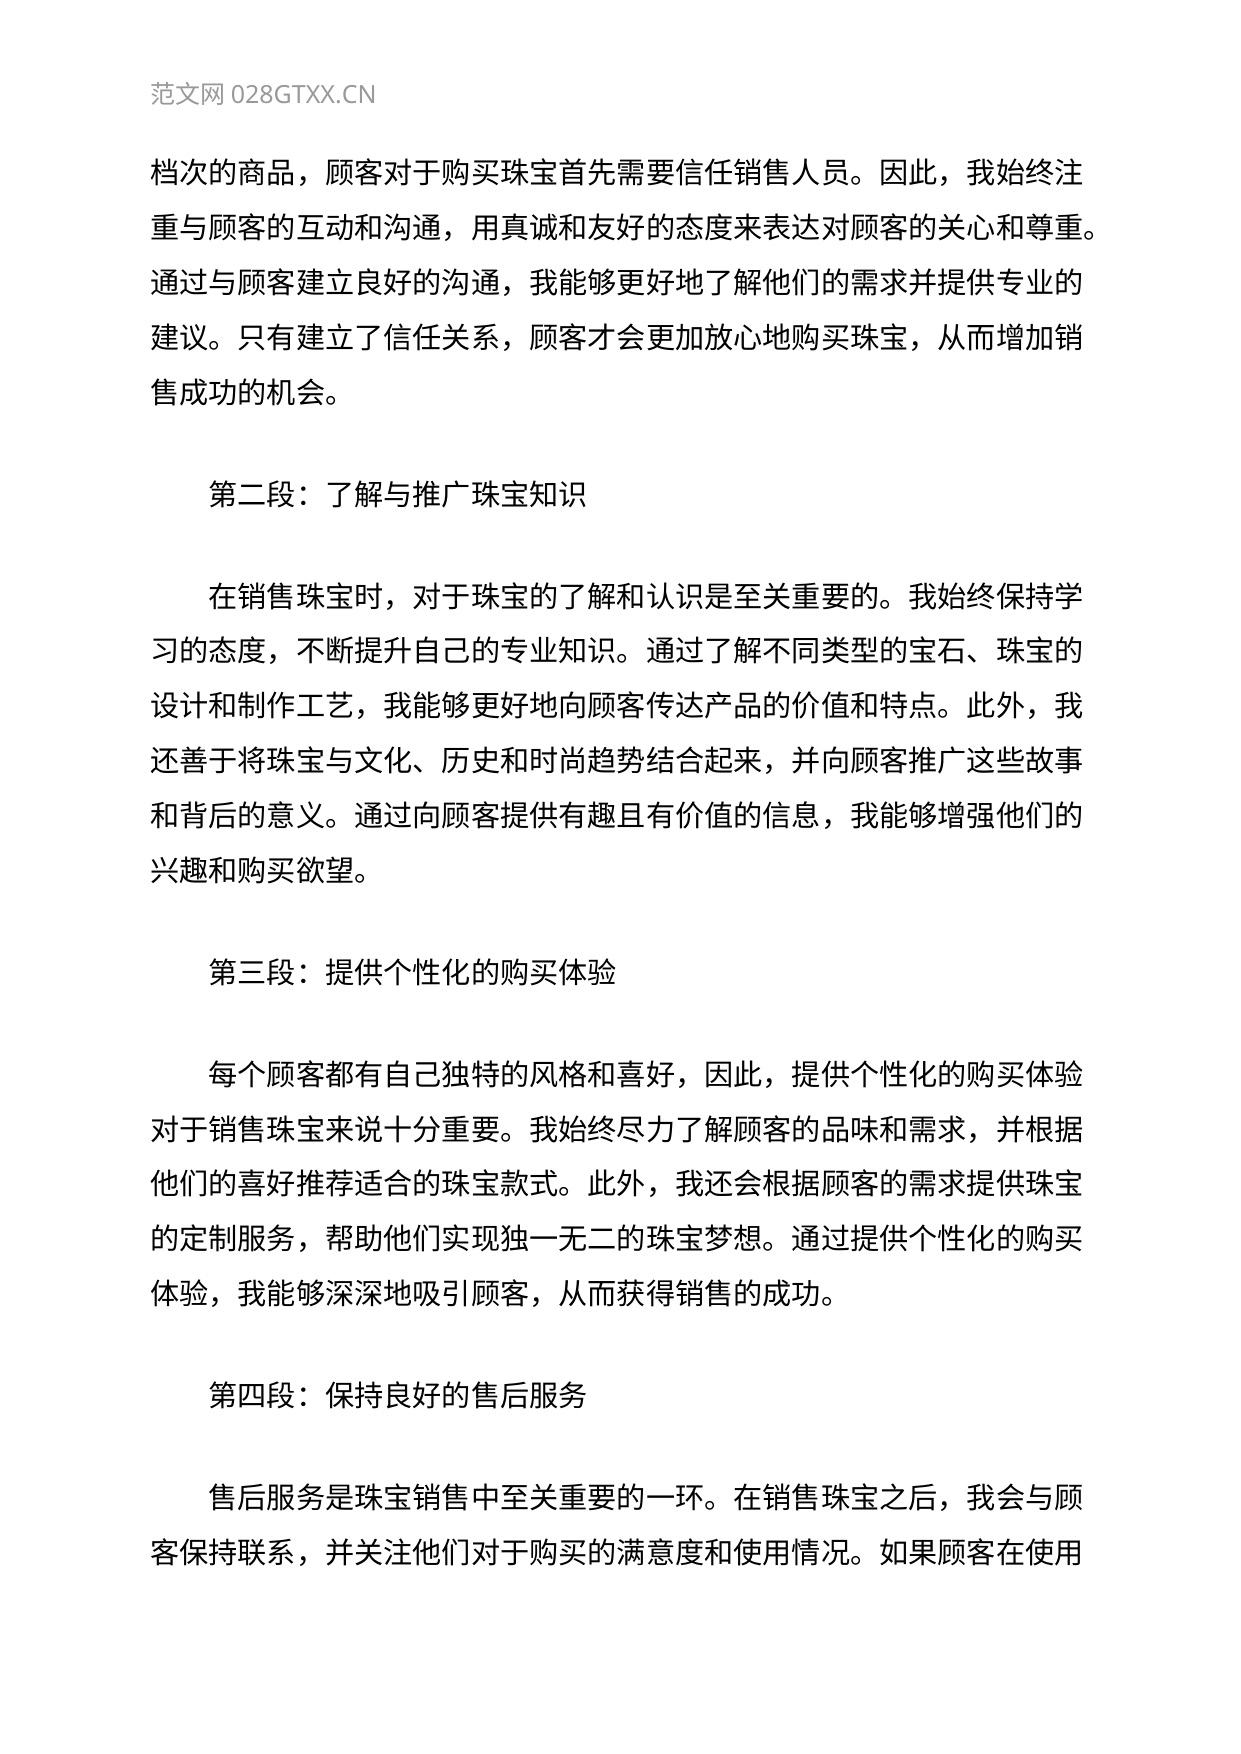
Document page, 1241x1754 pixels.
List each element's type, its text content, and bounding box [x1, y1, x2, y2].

text 第四段：保持良好的售后服务 [150, 1372, 1090, 1415]
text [150, 150, 1090, 412]
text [150, 1474, 1090, 1571]
text 第二段：了解与推广珠宝知识 [150, 471, 1090, 514]
text 第三段：提供个性化的购买体验 [150, 949, 1090, 992]
text 在销售珠宝时，对于珠宝的了解和认识是至关重要的。我始终保持学习的态度，不断提升自己的专业知识。通过了解不同类型的宝石、珠宝的设计和制作工艺，我能够更好地向顾客传达产品的价值和特点。此外，我还善于将珠宝与文化、历史和时尚趋势结合起来，并向顾客推广这些故事和背后的意义。通过向顾客提供有趣且有价值的信息，我能够增强他们的兴趣和购买欲望。 [150, 573, 1090, 890]
text 每个顾客都有自己独特的风格和喜好，因此，提供个性化的购买体验对于销售珠宝来说十分重要。我始终尽力了解顾客的品味和需求，并根据他们的喜好推荐适合的珠宝款式。此外，我还会根据顾客的需求提供珠宝的定制服务，帮助他们实现独一无二的珠宝梦想。通过提供个性化的购买体验，我能够深深地吸引顾客，从而获得销售的成功。 [150, 1051, 1090, 1313]
